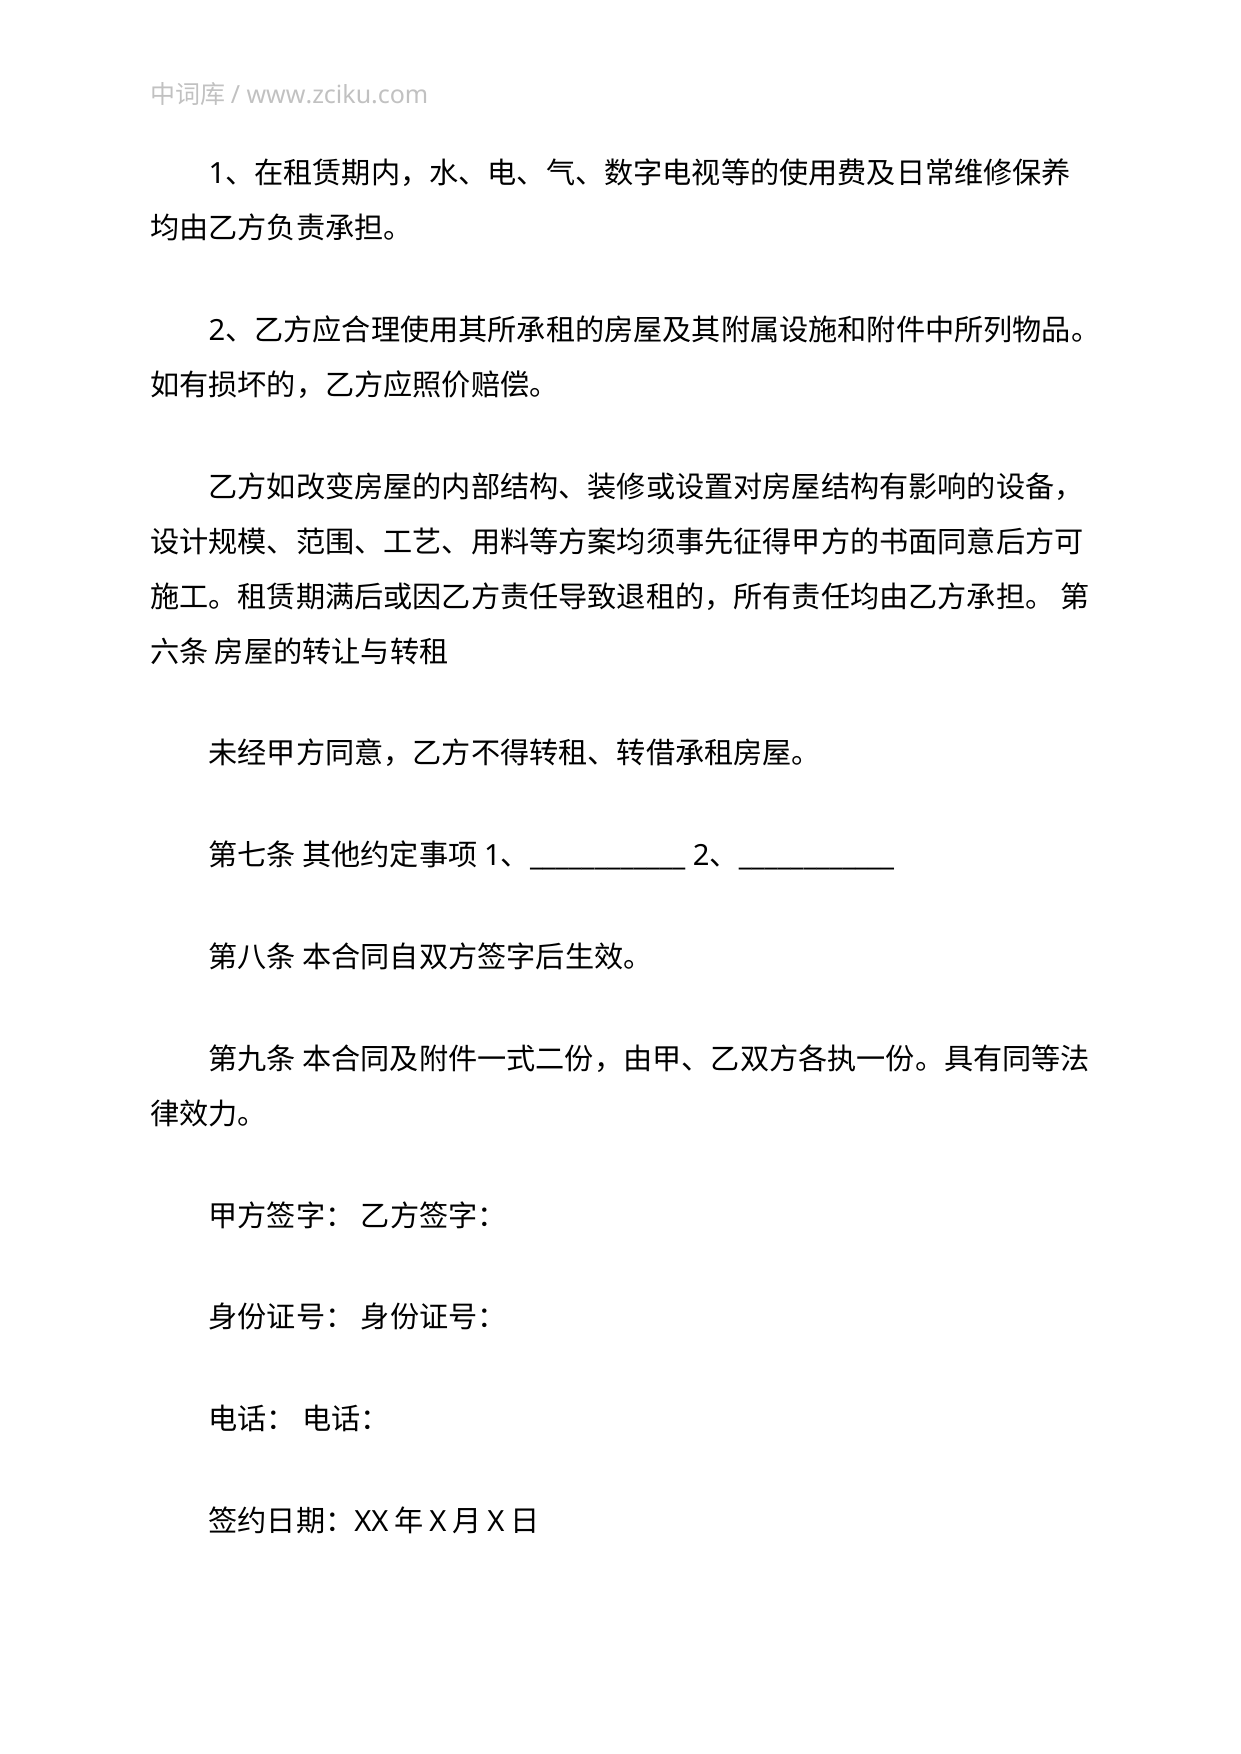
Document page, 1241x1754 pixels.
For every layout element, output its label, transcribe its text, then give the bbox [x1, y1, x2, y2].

text 甲方签字： 乙方签字： [150, 1192, 1090, 1234]
text 2、乙方应合理使用其所承租的房屋及其附属设施和附件中所列物品。如有损坏的，乙方应照价赔偿。 [150, 307, 1090, 404]
text 未经甲方同意，乙方不得转租、转借承租房屋。 [150, 730, 1090, 772]
text 电话： 电话： [150, 1396, 1090, 1438]
text 1、在租赁期内，水、电、气、数字电视等的使用费及日常维修保养均由乙方负责承担。 [150, 150, 1090, 247]
text 第九条 本合同及附件一式二份，由甲、乙双方各执一份。具有同等法律效力。 [150, 1036, 1090, 1133]
text 签约日期：XX年X月X日 [150, 1497, 1090, 1540]
text 身份证号： 身份证号： [150, 1294, 1090, 1336]
text 第八条 本合同自双方签字后生效。 [150, 934, 1090, 976]
text 第七条 其他约定事项 1、____________ 2、____________ [150, 832, 1090, 874]
text 乙方如改变房屋的内部结构、装修或设置对房屋结构有影响的设备，设计规模、范围、工艺、用料等方案均须事先征得甲方的书面同意后方可施工。租赁期满后或因乙方责任导致退租的，所有责任均由乙方承担。 第六条 房屋的转让与转租 [150, 463, 1090, 671]
